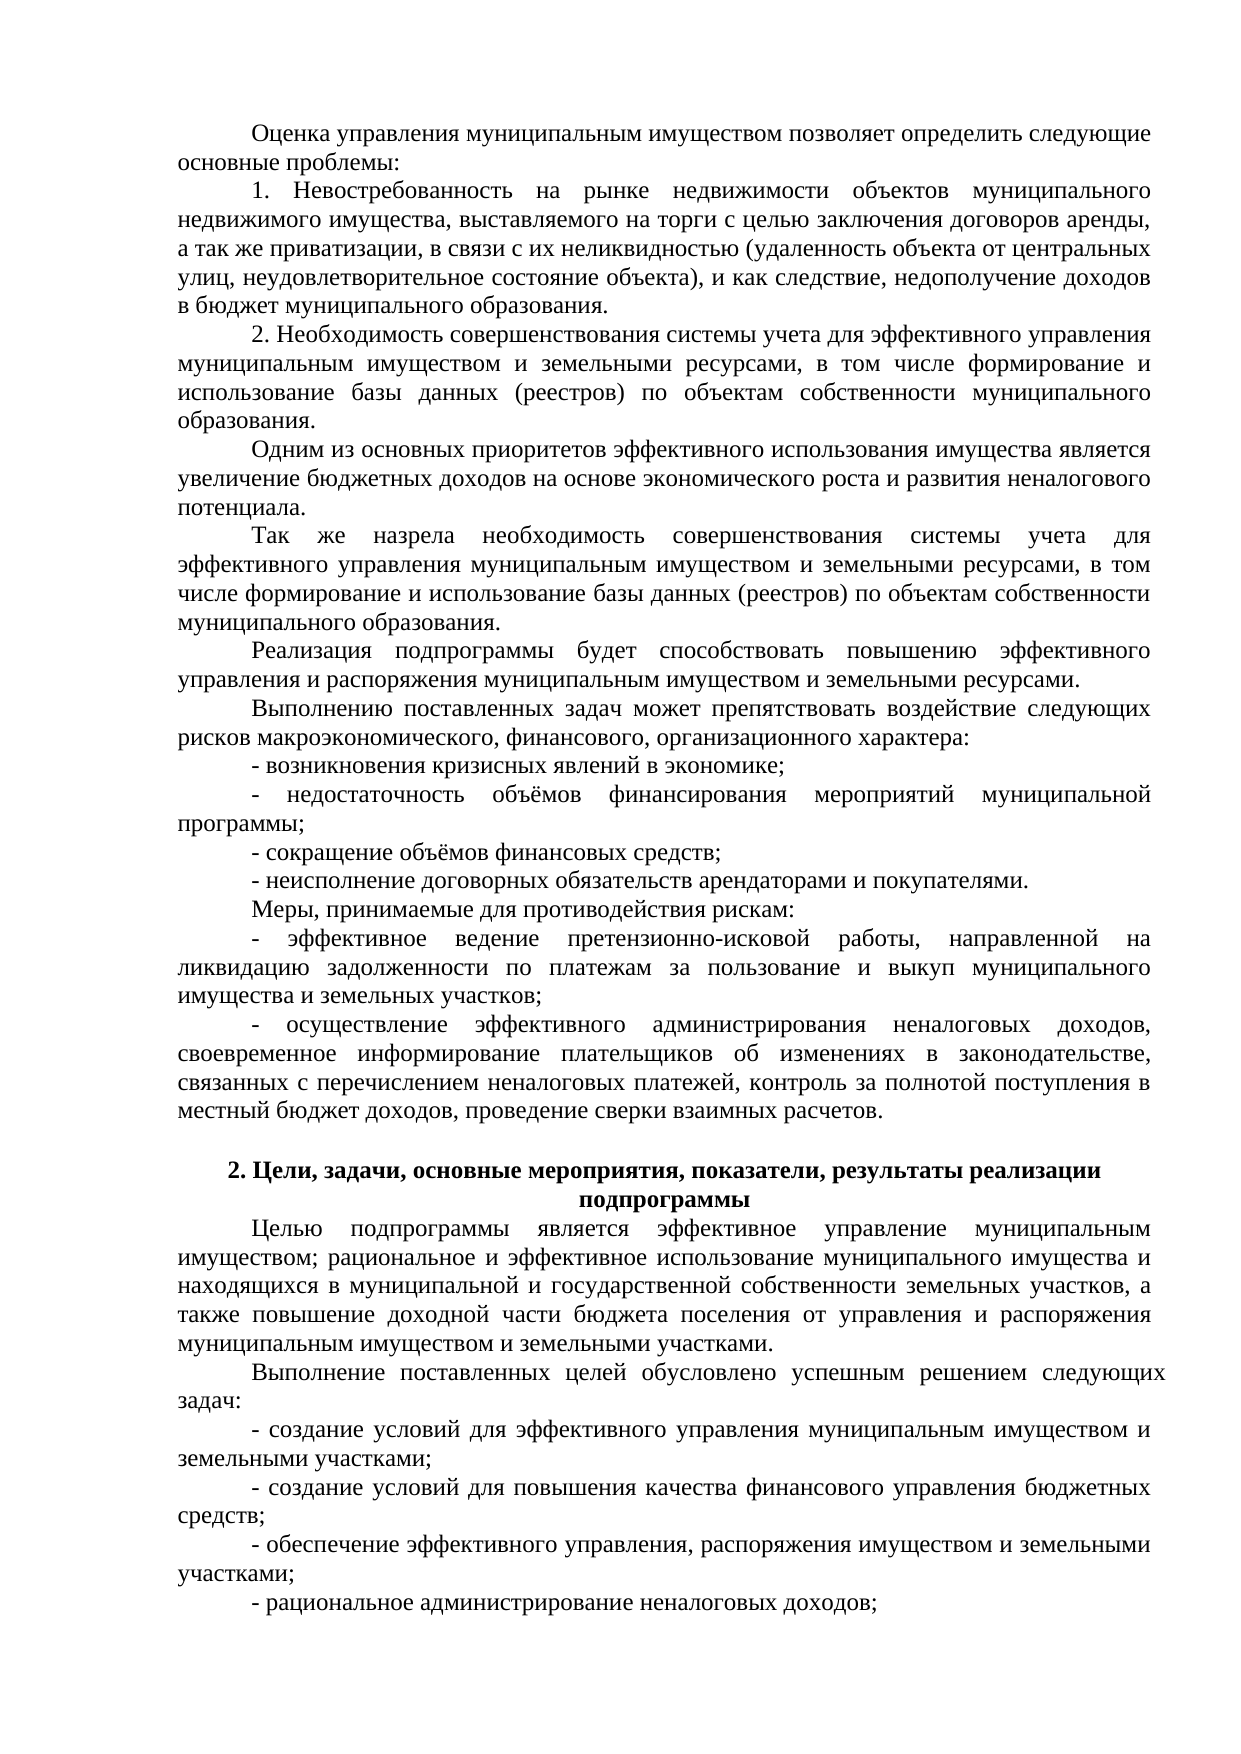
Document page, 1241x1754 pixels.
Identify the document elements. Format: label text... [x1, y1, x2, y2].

text Выполнению поставленных задач может препятствовать воздействие следующих рисков макроэкономического, финансового, организационного характера: [177, 693, 1152, 751]
text Одним из основных приоритетов эффективного использования имущества является увеличение бюджетных доходов на основе экономического роста и развития неналогового потенциала. [177, 434, 1152, 521]
text - создание условий для повышения качества финансового управления бюджетных средств; [177, 1472, 1152, 1529]
text - неисполнение договорных обязательств арендаторами и покупателями. [177, 866, 1152, 894]
text - сокращение объёмов финансовых средств; [177, 837, 1152, 866]
text Реализация подпрограммы будет способствовать повышению эффективного управления и распоряжения муниципальным имуществом и земельными ресурсами. [177, 636, 1152, 693]
text 2. Необходимость совершенствования системы учета для эффективного управления муниципальным имуществом и земельными ресурсами, в том числе формирование и использование базы данных (реестров) по объектам собственности муниципального образования. [177, 319, 1152, 434]
text - возникновения кризисных явлений в экономике; [177, 751, 1152, 779]
text Целью подпрограммы является эффективное управление муниципальным имуществом; рациональное и эффективное использование муниципального имущества и находящихся в муниципальной и государственной собственности земельных участков, а также повышение доходной части бюджета поселения от управления и распоряжения муниципальным имуществом и земельными участками. [177, 1213, 1152, 1357]
text - осуществление эффективного администрирования неналоговых доходов, своевременное информирование плательщиков об изменениях в законодательстве, связанных с перечислением неналоговых платежей, контроль за полнотой поступления в местный бюджет доходов, проведение сверки взаимных расчетов. [177, 1009, 1152, 1124]
text - обеспечение эффективного управления, распоряжения имуществом и земельными участками; [177, 1529, 1152, 1587]
text - недостаточность объёмов финансирования мероприятий муниципальной программы; [177, 779, 1152, 837]
text Оценка управления муниципальным имуществом позволяет определить следующие основные проблемы: [177, 118, 1152, 176]
list - рациональное администрирование неналоговых доходов; [177, 1587, 1152, 1616]
text Выполнение поставленных целей обусловлено успешным решением следующих задач: [177, 1357, 1167, 1414]
text - эффективное ведение претензионно-исковой работы, направленной на ликвидацию задолженности по платежам за пользование и выкуп муниципального имущества и земельных участков; [177, 923, 1152, 1009]
text 1. Невостребованность на рынке недвижимости объектов муниципального недвижимого имущества, выставляемого на торги с целью заключения договоров аренды, а так же приватизации, в связи с их неликвидностью (удаленность объекта от центральных улиц, неудовлетворительное состояние объекта), и как следствие, недополучение доходов в бюджет муниципального образования. [177, 176, 1152, 319]
text Меры, принимаемые для противодействия рискам: [177, 894, 1152, 923]
list 2. Цели, задачи, основные мероприятия, показатели, результаты реализации подпрограммы [177, 1156, 1152, 1213]
text Так же назрела необходимость совершенствования системы учета для эффективного управления муниципальным имуществом и земельными ресурсами, в том числе формирование и использование базы данных (реестров) по объектам собственности муниципального образования. [177, 521, 1152, 636]
text - создание условий для эффективного управления муниципальным имуществом и земельными участками; [177, 1414, 1152, 1472]
